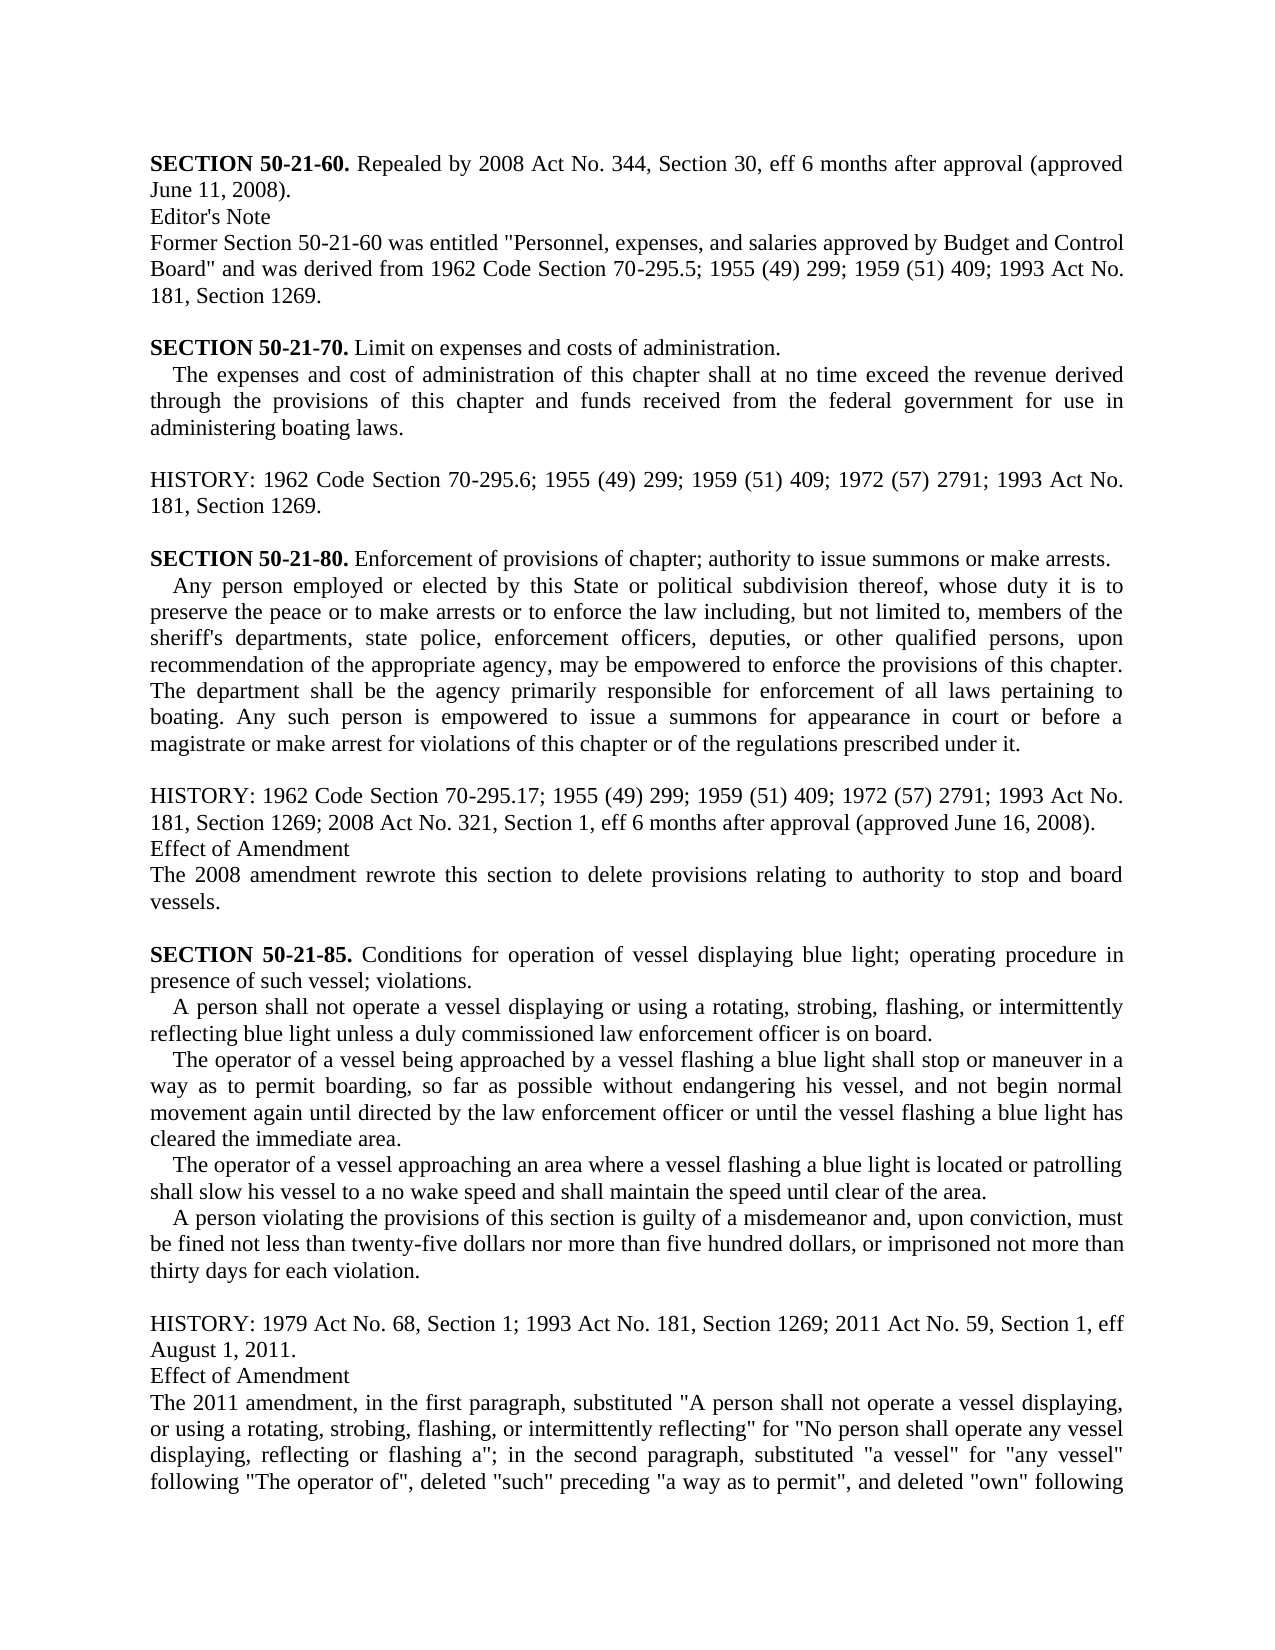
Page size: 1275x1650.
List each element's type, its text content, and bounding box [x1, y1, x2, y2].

text SECTION 50-21-60. Repealed by 2008 Act No. 344, Section 30, eff 6 months after approval (approved June 11, 2008). [150, 150, 1125, 203]
text HISTORY: 1962 Code Section 70-295.17; 1955 (49) 299; 1959 (51) 409; 1972 (57) 2791; 1993 Act No. 181, Section 1269; 2008 Act No. 321, Section 1, eff 6 months after approval (approved June 16, 2008). [150, 782, 1125, 835]
text A person shall not operate a vessel displaying or using a rotating, strobing, flashing, or intermittently reflecting blue light unless a duly commissioned law enforcement officer is on board. [150, 993, 1125, 1046]
text SECTION 50-21-70. Limit on expenses and costs of administration. [150, 334, 1125, 361]
text Editor's Note [150, 203, 1125, 229]
text Effect of Amendment [150, 835, 1125, 862]
text HISTORY: 1979 Act No. 68, Section 1; 1993 Act No. 181, Section 1269; 2011 Act No. 59, Section 1, eff August 1, 2011. [150, 1309, 1125, 1362]
text SECTION 50-21-80. Enforcement of provisions of chapter; authority to issue summons or make arrests. [150, 545, 1125, 572]
text The operator of a vessel being approached by a vessel flashing a blue light shall stop or maneuver in a way as to permit boarding, so far as possible without endangering his vessel, and not begin normal movement again until directed by the law enforcement officer or until the vessel flashing a blue light has cleared the immediate area. [150, 1046, 1125, 1151]
text Effect of Amendment [150, 1362, 1125, 1389]
text The 2008 amendment rewrote this section to delete provisions relating to authority to stop and board vessels. [150, 862, 1125, 914]
text HISTORY: 1962 Code Section 70-295.6; 1955 (49) 299; 1959 (51) 409; 1972 (57) 2791; 1993 Act No. 181, Section 1269. [150, 466, 1125, 519]
text The expenses and cost of administration of this chapter shall at no time exceed the revenue derived through the provisions of this chapter and funds received from the federal government for use in administering boating laws. [150, 361, 1125, 440]
text SECTION 50-21-85. Conditions for operation of vessel displaying blue light; operating procedure in presence of such vessel; violations. [150, 941, 1125, 993]
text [150, 1389, 1125, 1494]
text The operator of a vessel approaching an area where a vessel flashing a blue light is located or patrolling shall slow his vessel to a no wake speed and shall maintain the speed until clear of the area. [150, 1151, 1125, 1204]
text A person violating the provisions of this section is guilty of a misdemeanor and, upon conviction, must be fined not less than twenty-five dollars nor more than five hundred dollars, or imprisoned not more than thirty days for each violation. [150, 1204, 1125, 1283]
text Any person employed or elected by this State or political subdivision thereof, whose duty it is to preserve the peace or to make arrests or to enforce the law including, but not limited to, members of the sheriff's departments, state police, enforcement officers, deputies, or other qualified persons, upon recommendation of the appropriate agency, may be empowered to enforce the provisions of this chapter. The department shall be the agency primarily responsible for enforcement of all laws pertaining to boating. Any such person is empowered to issue a summons for appearance in court or before a magistrate or make arrest for violations of this chapter or of the regulations prescribed under it. [150, 572, 1125, 756]
text Former Section 50-21-60 was entitled "Personnel, expenses, and salaries approved by Budget and Control Board" and was derived from 1962 Code Section 70-295.5; 1955 (49) 299; 1959 (51) 409; 1993 Act No. 181, Section 1269. [150, 229, 1125, 308]
